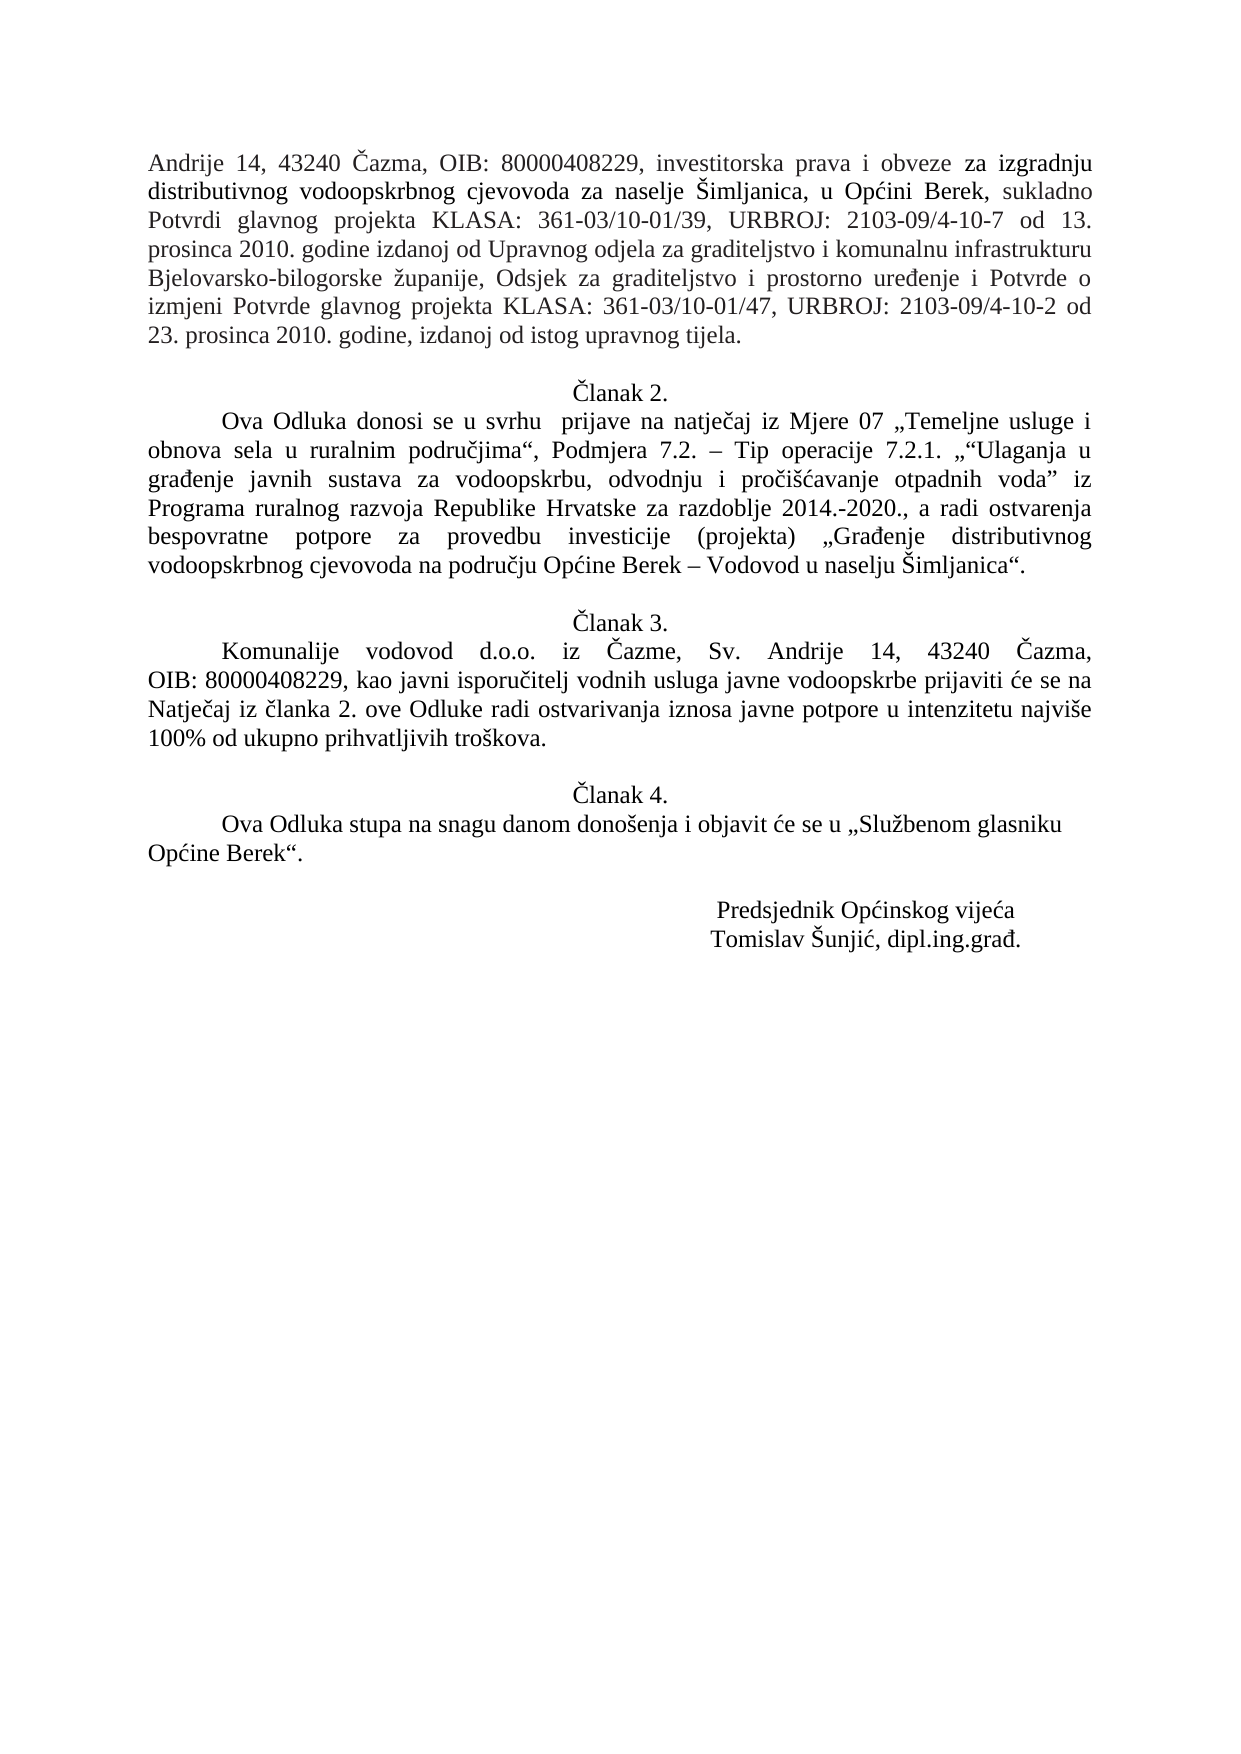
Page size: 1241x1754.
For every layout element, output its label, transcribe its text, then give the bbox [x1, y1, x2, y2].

text Predsjednik Općinskog vijeća [148, 895, 1093, 924]
text Ova Odluka donosi se u svrhu prijave na natječaj iz Mjere 07 „Temeljne usluge i obnova sela u ruralnim područjima“, Podmjera 7.2. – Tip operacije 7.2.1. „“Ulaganja u građenje javnih sustava za vodoopskrbu, odvodnju i pročišćavanje otpadnih voda” iz Programa ruralnog razvoja Republike Hrvatske za razdoblje 2014.-2020., a radi ostvarenja bespovratne potpore za provedbu investicije (projekta) „Građenje distributivnog vodoopskrbnog cjevovoda na području Općine Berek – Vodovod u naselju Šimljanica“. [148, 406, 1093, 579]
text Članak 3. [148, 608, 1093, 636]
text Članak 2. [148, 378, 1093, 406]
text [148, 148, 1093, 349]
text Tomislav Šunjić, dipl.ing.građ. [148, 924, 1093, 953]
text Ova Odluka stupa na snagu danom donošenja i objavit će se u „Službenom glasniku Općine Berek“. [148, 809, 1093, 866]
text Članak 4. [148, 780, 1093, 809]
text Komunalije vodovod d.o.o. iz Čazme, Sv. Andrije 14, 43240 Čazma, OIB: 80000408229, kao javni isporučitelj vodnih usluga javne vodoopskrbe prijaviti će se na Natječaj iz članka 2. ove Odluke radi ostvarivanja iznosa javne potpore u intenzitetu najviše 100% od ukupno prihvatljivih troškova. [148, 636, 1093, 751]
